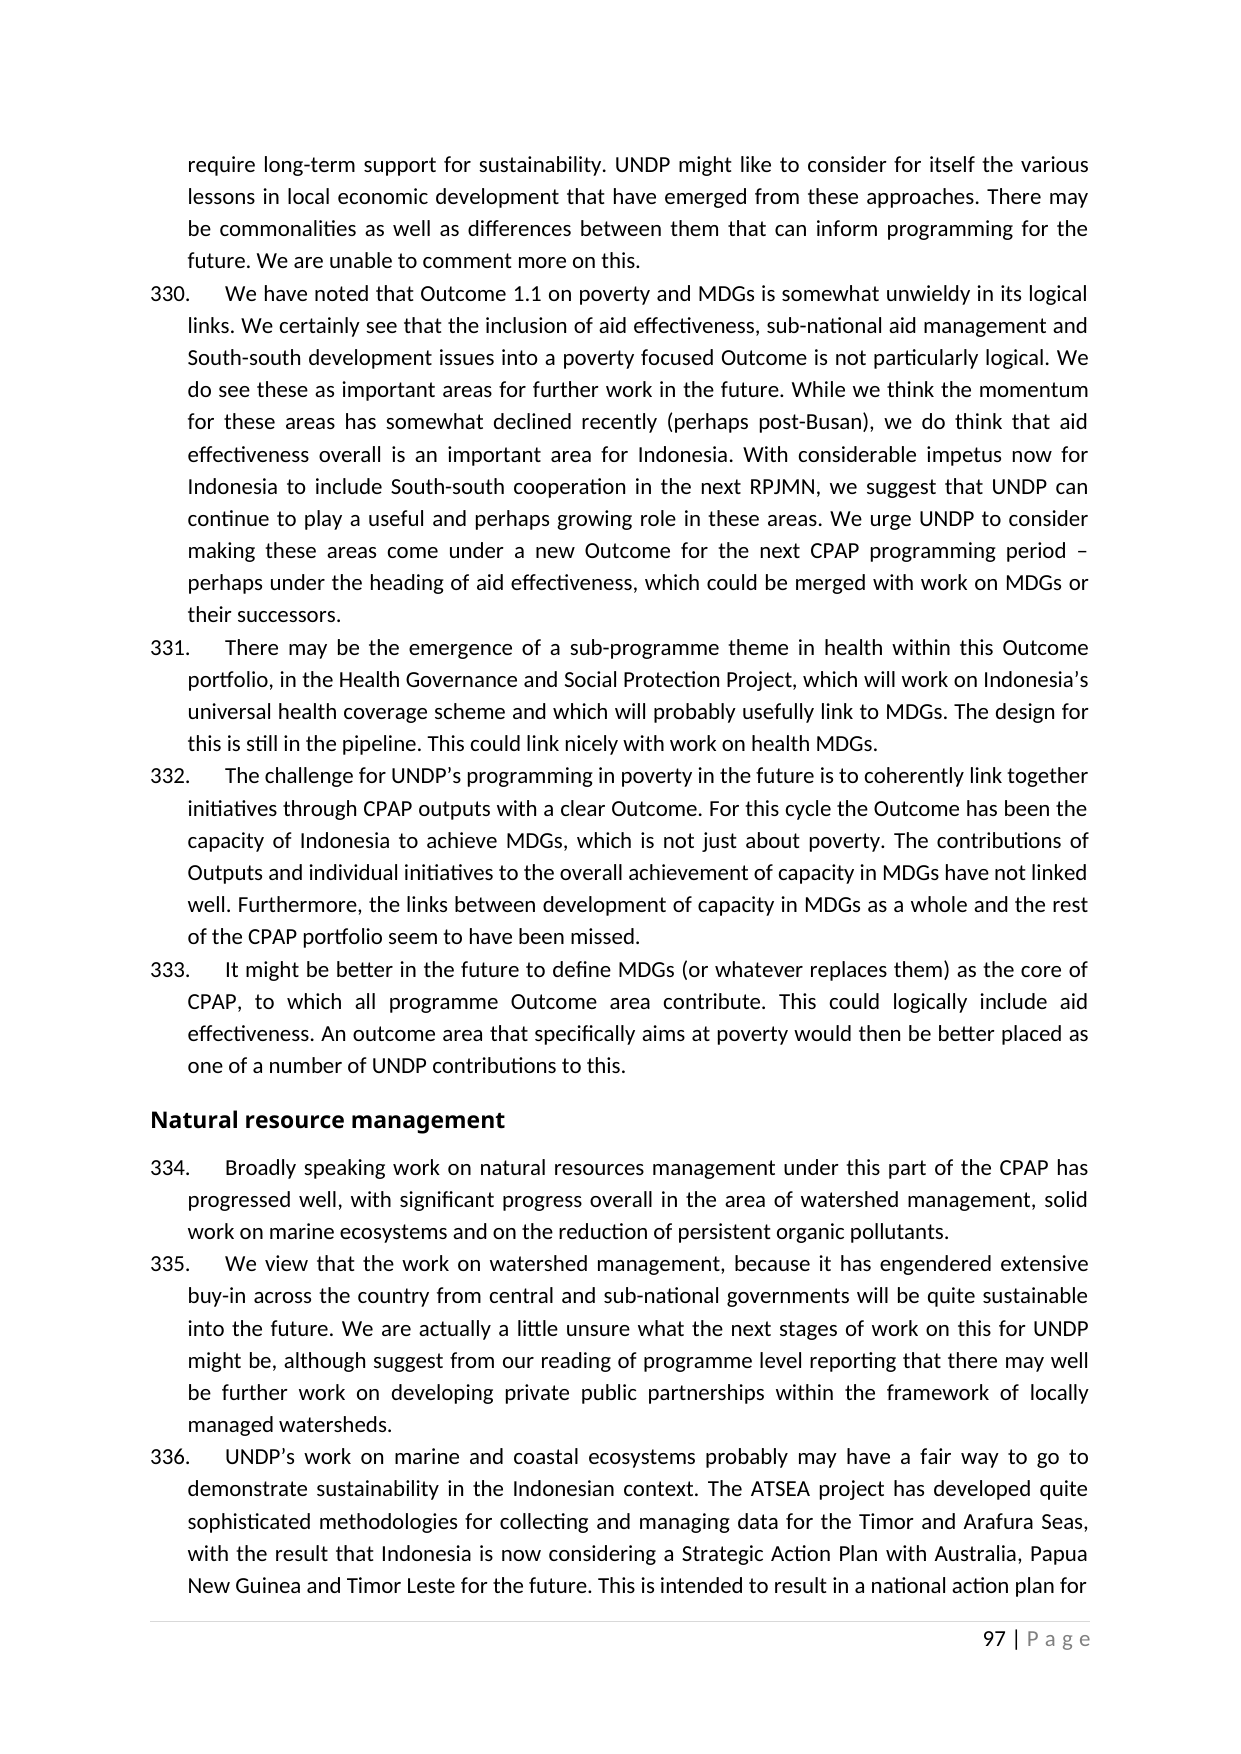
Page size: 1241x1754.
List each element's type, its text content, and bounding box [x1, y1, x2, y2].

text There may be the emergence of a sub-programme theme in health within this Outcome portfolio, in the Health Governance and Social Protection Project, which will work on Indonesia’s universal health coverage scheme and which will probably usefully link to MDGs. The design for this is still in the pipeline. This could link nicely with work on health MDGs. [150, 633, 1090, 757]
text Broadly speaking work on natural resources management under this part of the CPAP has progressed well, with significant progress overall in the area of watershed management, solid work on marine ecosystems and on the reduction of persistent organic pollutants. [150, 1153, 1090, 1245]
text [150, 1442, 1090, 1599]
text The challenge for UNDP’s programming in poverty in the future is to coherently link together initiatives through CPAP outputs with a clear Outcome. For this cycle the Outcome has been the capacity of Indonesia to achieve MDGs, which is not just about poverty. The contributions of Outputs and individual initiatives to the overall achievement of capacity in MDGs have not linked well. Furthermore, the links between development of capacity in MDGs as a whole and the rest of the CPAP portfolio seem to have been missed. [150, 762, 1090, 951]
text We have noted that Outcome 1.1 on poverty and MDGs is somewhat unwieldy in its logical links. We certainly see that the inclusion of aid effectiveness, sub-national aid management and South-south development issues into a poverty focused Outcome is not particularly logical. We do see these as important areas for further work in the future. While we think the momentum for these areas has somewhat declined recently (perhaps post-Busan), we do think that aid effectiveness overall is an important area for Indonesia. With considerable impetus now for Indonesia to include South-south cooperation in the next RPJMN, we suggest that UNDP can continue to play a useful and perhaps growing role in these areas. We urge UNDP to consider making these areas come under a new Outcome for the next CPAP programming period – perhaps under the heading of aid effectiveness, which could be merged with work on MDGs or their successors. [150, 279, 1090, 629]
text It might be better in the future to define MDGs (or whatever replaces them) as the core of CPAP, to which all programme Outcome area contribute. This could logically include aid effectiveness. An outcome area that specifically aims at poverty would then be better placed as one of a number of UNDP contributions to this. [150, 955, 1090, 1079]
subtitle Natural resource management [150, 1104, 1090, 1136]
text We view that the work on watershed management, because it has engendered extensive buy-in across the country from central and sub-national governments will be quite sustainable into the future. We are actually a little unsure what the next stages of work on this for UNDP might be, although suggest from our reading of programme level reporting that there may well be further work on developing private public partnerships within the framework of locally managed watersheds. [150, 1249, 1090, 1438]
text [150, 150, 1090, 274]
